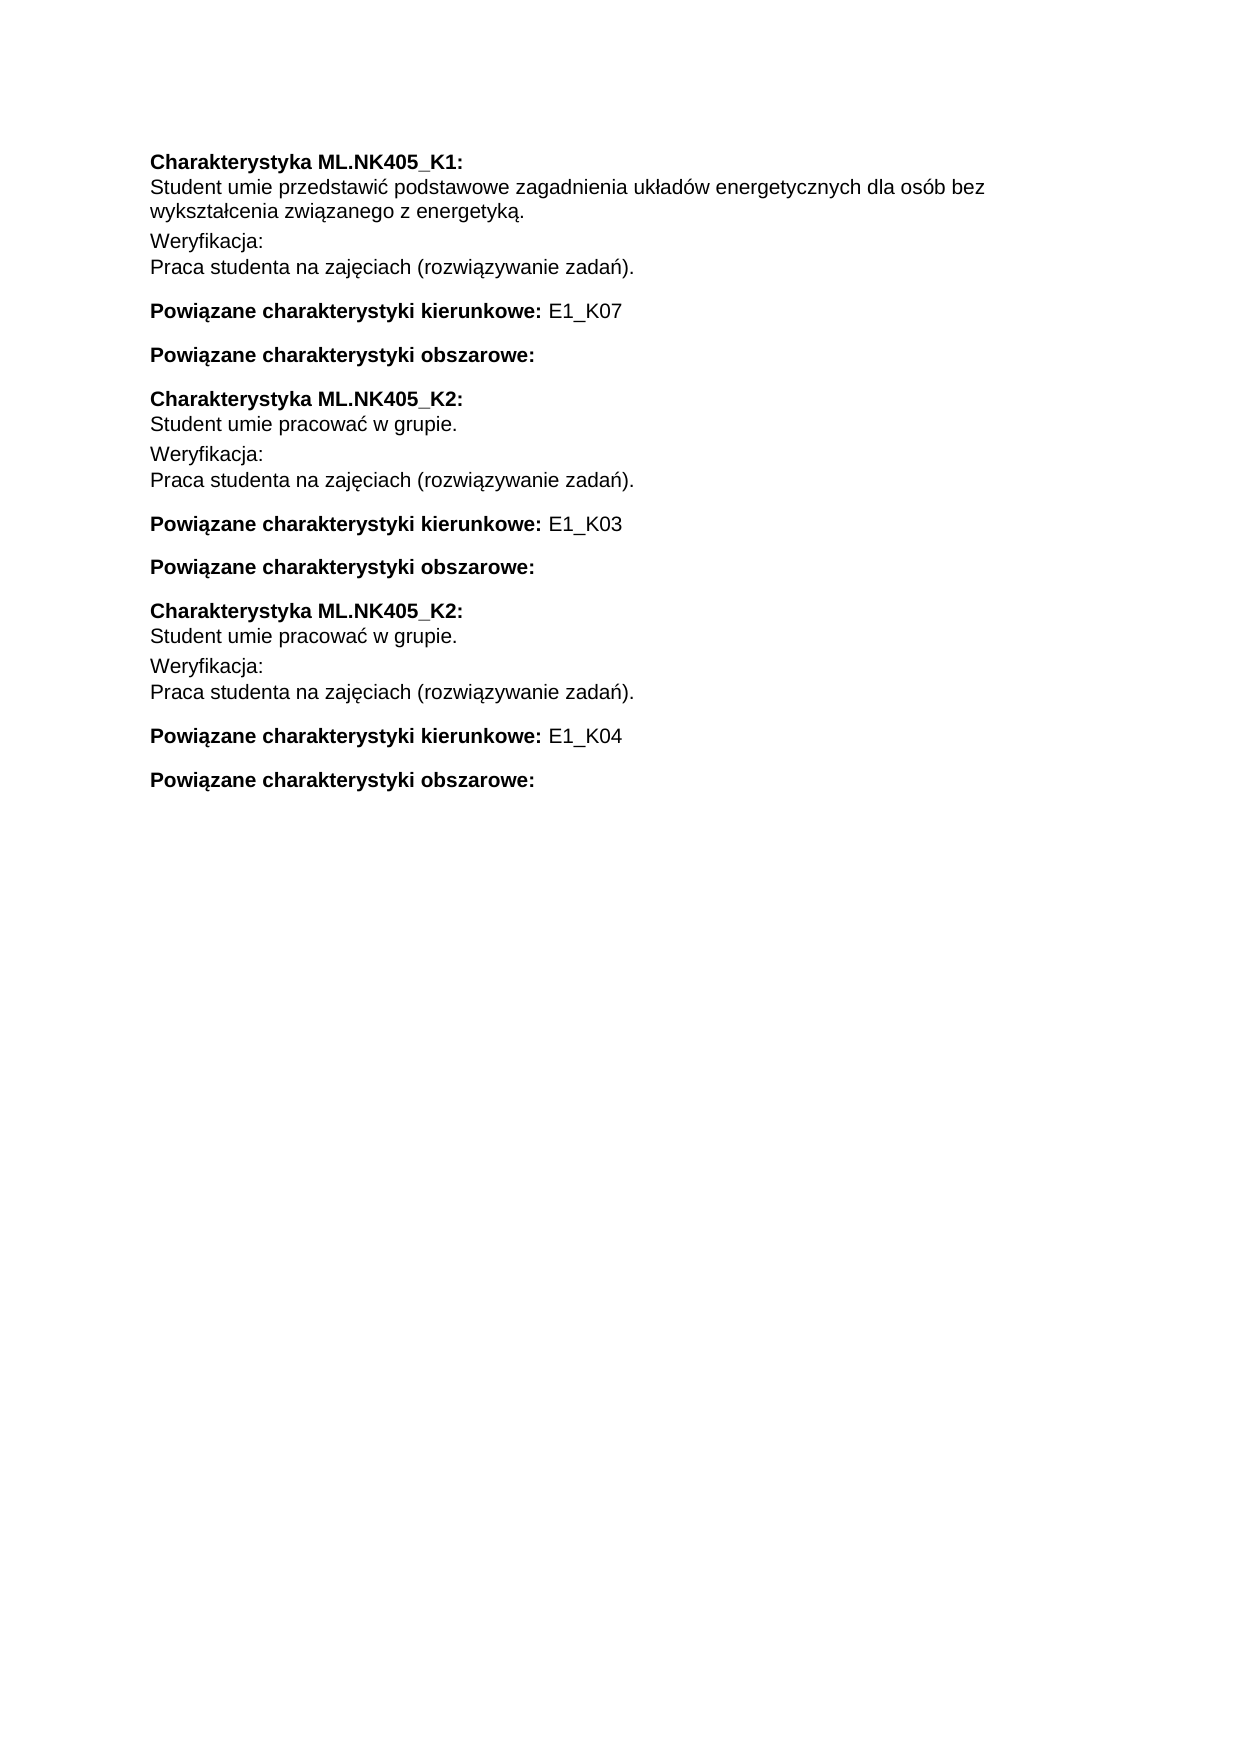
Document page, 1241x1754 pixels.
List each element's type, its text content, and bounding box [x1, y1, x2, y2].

text Praca studenta na zajęciach (rozwiązywanie zadań). [150, 255, 1090, 279]
text Charakterystyka ML.NK405_K2: [150, 599, 1090, 623]
text Praca studenta na zajęciach (rozwiązywanie zadań). [150, 468, 1090, 492]
text Powiązane charakterystyki obszarowe: [150, 768, 1090, 792]
text Praca studenta na zajęciach (rozwiązywanie zadań). [150, 680, 1090, 704]
text Powiązane charakterystyki obszarowe: [150, 343, 1090, 367]
text Weryfikacja: [150, 229, 1090, 253]
text Charakterystyka ML.NK405_K2: [150, 386, 1090, 410]
text Charakterystyka ML.NK405_K1: [150, 150, 1090, 174]
text Powiązane charakterystyki kierunkowe: E1_K07 [150, 299, 1090, 323]
text Weryfikacja: [150, 654, 1090, 678]
text Powiązane charakterystyki obszarowe: [150, 555, 1090, 579]
text Student umie pracować w grupie. [150, 624, 1090, 648]
text Powiązane charakterystyki kierunkowe: E1_K04 [150, 724, 1090, 748]
text Student umie pracować w grupie. [150, 411, 1090, 435]
text Powiązane charakterystyki kierunkowe: E1_K03 [150, 511, 1090, 535]
text Weryfikacja: [150, 442, 1090, 466]
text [150, 175, 1090, 223]
